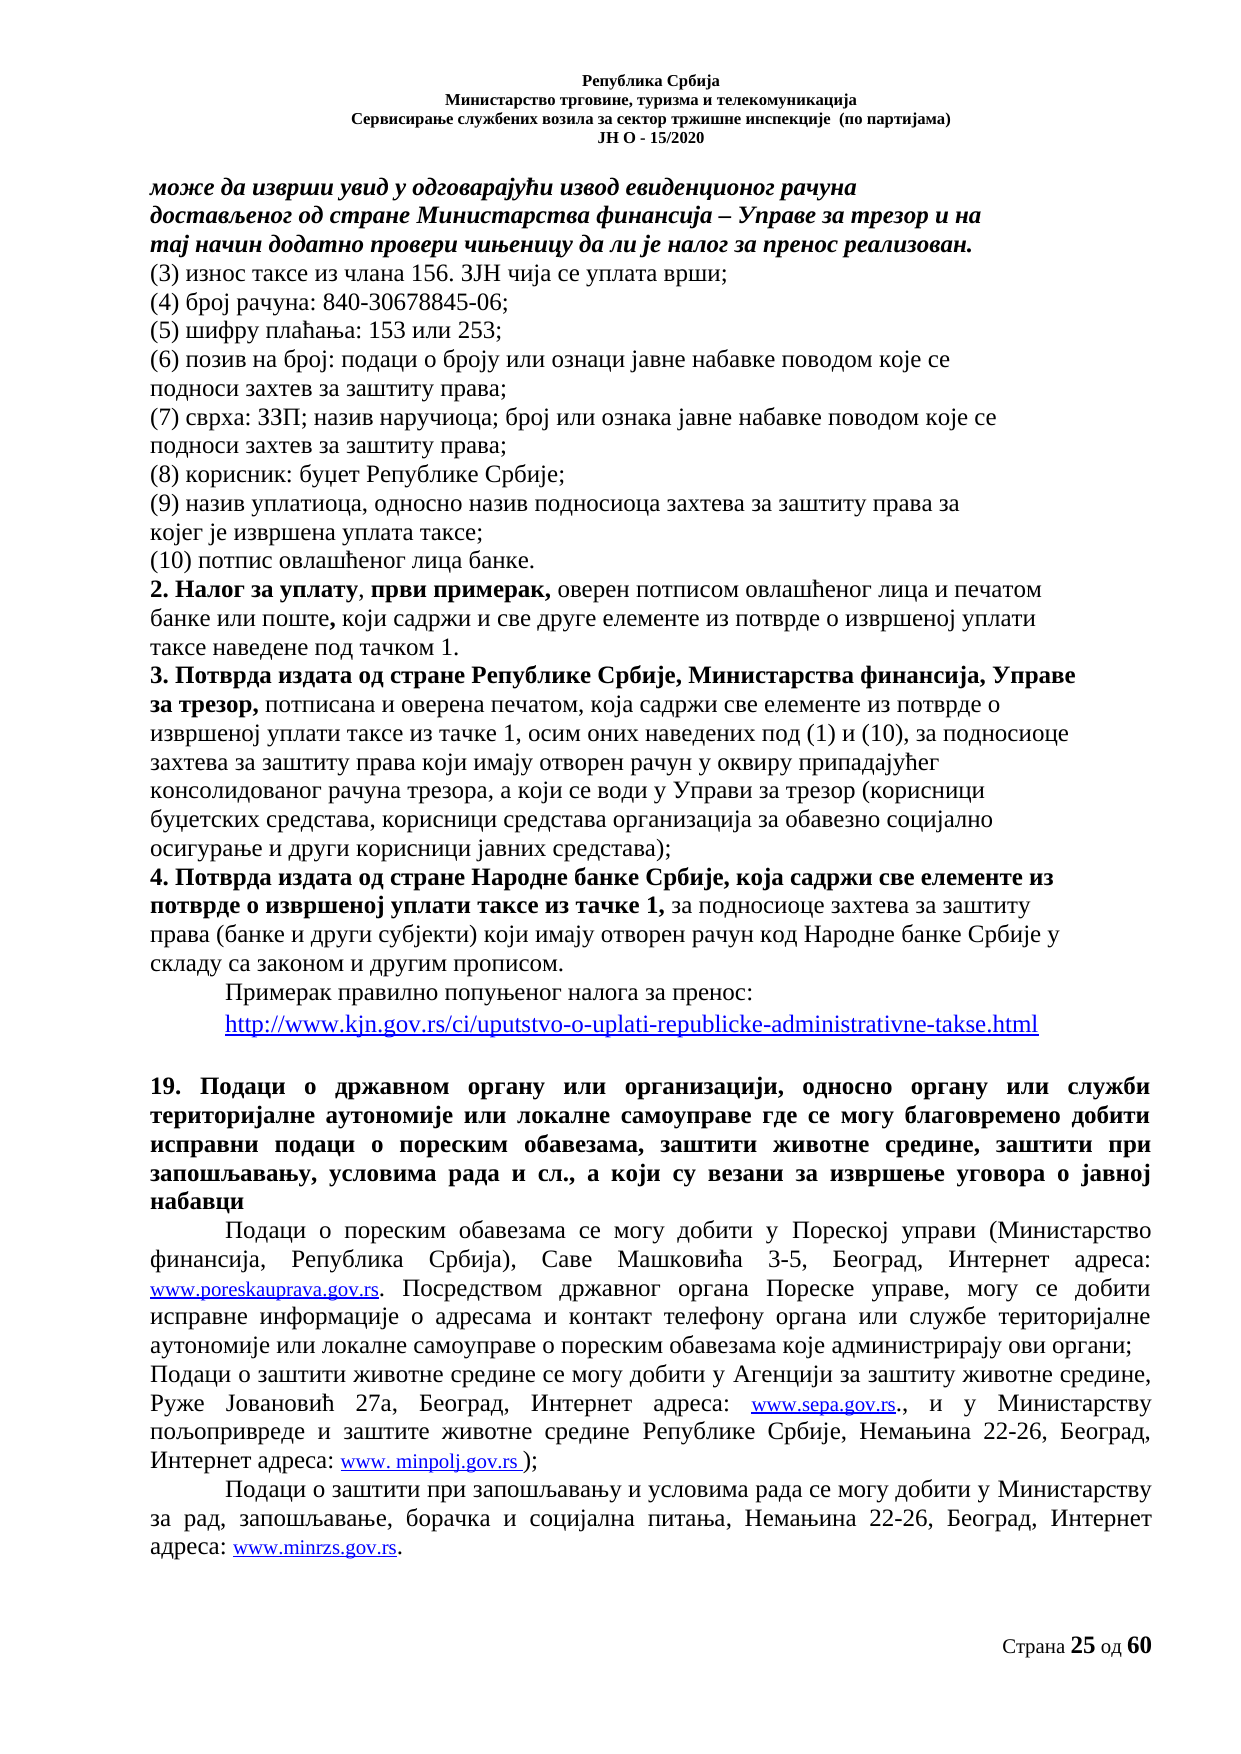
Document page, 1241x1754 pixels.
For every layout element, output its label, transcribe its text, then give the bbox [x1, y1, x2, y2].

text захтева за заштиту права који имају отворен рачун у оквиру припадајућег [150, 747, 1152, 775]
text http://www.kjn.gov.rs/ci/uputstvo-o-uplati-republicke-administrativne-takse.html [150, 1009, 1152, 1038]
text (6) позив на број: подаци о броју или ознаци јавне набавке поводом које се [150, 344, 1152, 373]
text складу са законом и другим прописом. [150, 948, 1152, 977]
text 4. Потврда издата од стране Народне банке Србије, која садржи све елементе из [150, 862, 1152, 890]
text осигурање и други корисници јавних средстава); [150, 833, 1152, 862]
text за трезор, потписана и оверена печатом, која садржи све елементе из потврде о [150, 689, 1152, 718]
text (10) потпис овлашћеног лица банке. [150, 545, 1152, 574]
text Подаци о заштити животне средине се могу добити у Агенцији за заштиту животне средине, Руже Јовановић 27а, Београд, Интернет адреса: www.sepa.gov.rs., и у Министарству пољопривреде и заштите животне средине Републике Србије, Немањина 22-26, Београд, Интернет адреса: www. ); [150, 1359, 1152, 1474]
text (7) сврха: ЗЗП; назив наручиоца; број или ознака јавне набавке поводом које се [150, 402, 1152, 430]
text 3. Потврда издата од стране Републике Србије, Министарства финансија, Управе [150, 660, 1152, 689]
text (9) назив уплатиоца, односно назив подносиоца захтева за заштиту права за [150, 488, 1152, 517]
text консолидованог рачуна трезора, а који се води у Управи за трезор (корисници [150, 775, 1152, 804]
text Примерак правилно попуњеног налога за пренос: [150, 977, 1152, 1005]
text Подаци о пореским обавезама се могу добити у Пореској управи (Министарство финансија, Република Србија), Саве Машковића 3-5, Београд, Интернет адреса: www.poreskauprava.gov.rs. Посредством државног органа Пореске управе, могу се добити исправне информације о адресама и контакт телефону органа или службе територијалне аутономије или локалне самоуправе о пореским обавезама које администрирају ови органи; [150, 1215, 1152, 1359]
text потврде о извршеној уплати таксе из тачке 1, за подносиоце захтева за заштиту [150, 890, 1152, 919]
text којег је извршена уплата таксе; [150, 517, 1152, 545]
text извршеној уплати таксе из тачке 1, осим оних наведених под (1) и (10), за подносиоце [150, 718, 1152, 747]
text 2. Налог за уплату, први примерак, оверен потписом овлашћеног лица и печатом [150, 574, 1152, 603]
text (8) корисник: буџет Републике Србије; [150, 459, 1152, 488]
text банке или поште, који садржи и све друге елементе из потврде о извршеној уплати [150, 603, 1152, 632]
text подноси захтев за заштиту права; [150, 430, 1152, 459]
text подноси захтев за заштиту права; [150, 373, 1152, 402]
text достављеног од стране Министарства финансија – Управе за трезор и на [150, 200, 1152, 229]
text права (банке и други субјекти) који имају отворен рачун код Народне банке Србије у [150, 919, 1152, 948]
text Подаци о заштити при запошљавању и условима рада се могу добити у Министарству за рад, запошљавање, борачка и социјална питања, Немањина 22-26, Београд, Интернет адреса: www.minrzs.gov.rs. [150, 1474, 1152, 1560]
text може да изврши увид у одговарајући извод евиденционог рачуна [150, 172, 1152, 200]
text (5) шифру плаћања: 153 или 253; [150, 315, 1152, 344]
text буџетских средстава, корисници средстава организација за обавезно социјално [150, 804, 1152, 833]
text тај начин додатно провери чињеницу да ли је налог за пренос реализован. [150, 229, 1152, 258]
text таксе наведене под тачком 1. [150, 632, 1152, 660]
text (4) број рачуна: 840-30678845-06; [150, 287, 1152, 315]
text 19. Подаци о државном органу или организацији, односно органу или служби територијалне аутономије или локалне самоуправе где се могу благовремено добити исправни подаци о пореским обавезама, заштити животне средине, заштити при запошљавању, условима рада и сл., а који су везани за извршење уговора о јавној набавци [150, 1071, 1152, 1215]
text (3) износ таксе из члана 156. ЗЈН чија се уплата врши; [150, 258, 1152, 287]
